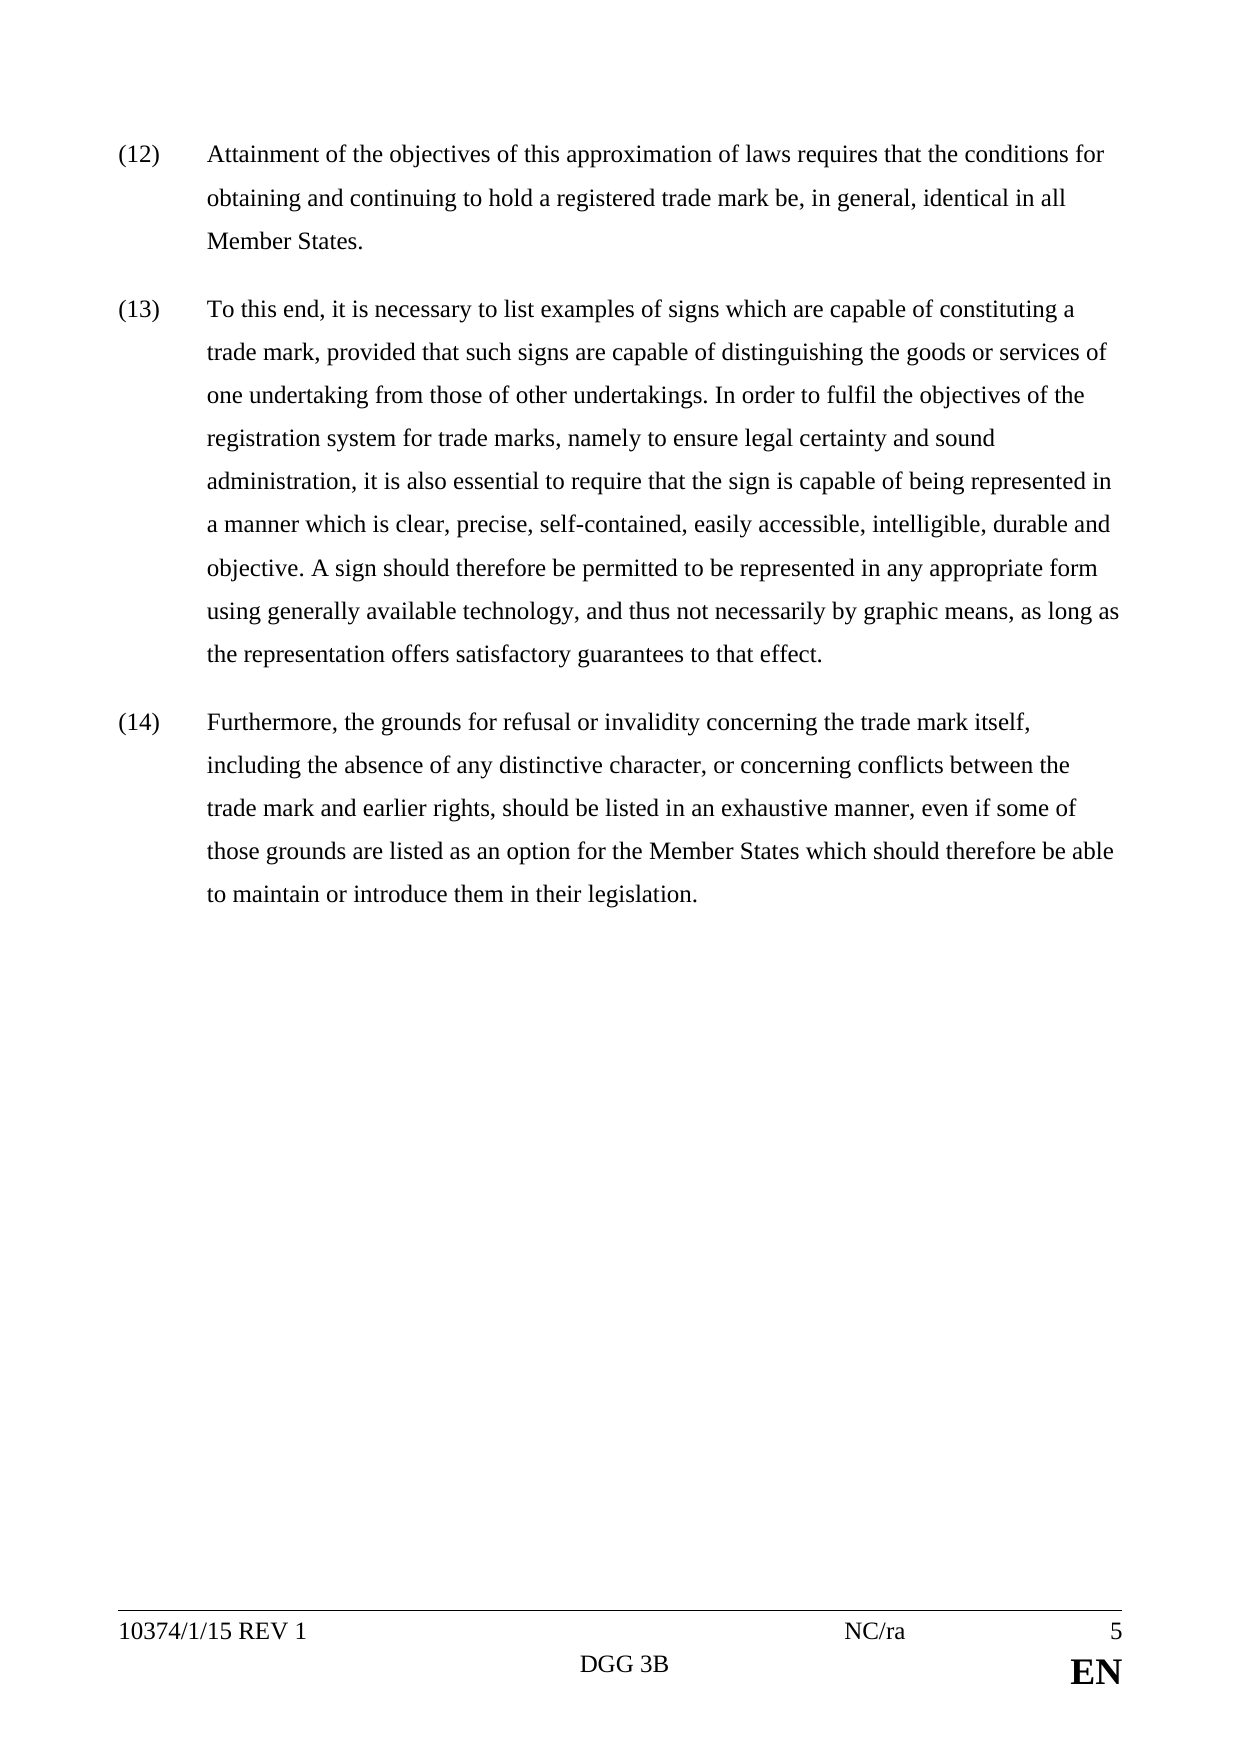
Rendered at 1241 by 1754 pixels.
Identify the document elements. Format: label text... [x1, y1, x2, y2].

text (13) To this end, it is necessary to list examples of signs which are capable of constituting a trade mark, provided that such signs are capable of distinguishing the goods or services of one undertaking from those of other undertakings. In order to fulfil the objectives of the registration system for trade marks, namely to ensure legal certainty and sound administration, it is also essential to require that the sign is capable of being represented in a manner which is clear, precise, self-contained, easily accessible, intelligible, durable and objective. A sign should therefore be permitted to be represented in any appropriate form using generally available technology, and thus not necessarily by graphic means, as long as the representation offers satisfactory guarantees to that effect. [118, 294, 1122, 668]
text (14) Furthermore, the grounds for refusal or invalidity concerning the trade mark itself, including the absence of any distinctive character, or concerning conflicts between the trade mark and earlier rights, should be listed in an exhaustive manner, even if some of those grounds are listed as an option for the Member States which should therefore be able to maintain or introduce them in their legislation. [118, 707, 1122, 908]
text (12) Attainment of the objectives of this approximation of laws requires that the conditions for obtaining and continuing to hold a registered trade mark be, in general, identical in all Member States. [118, 139, 1122, 254]
